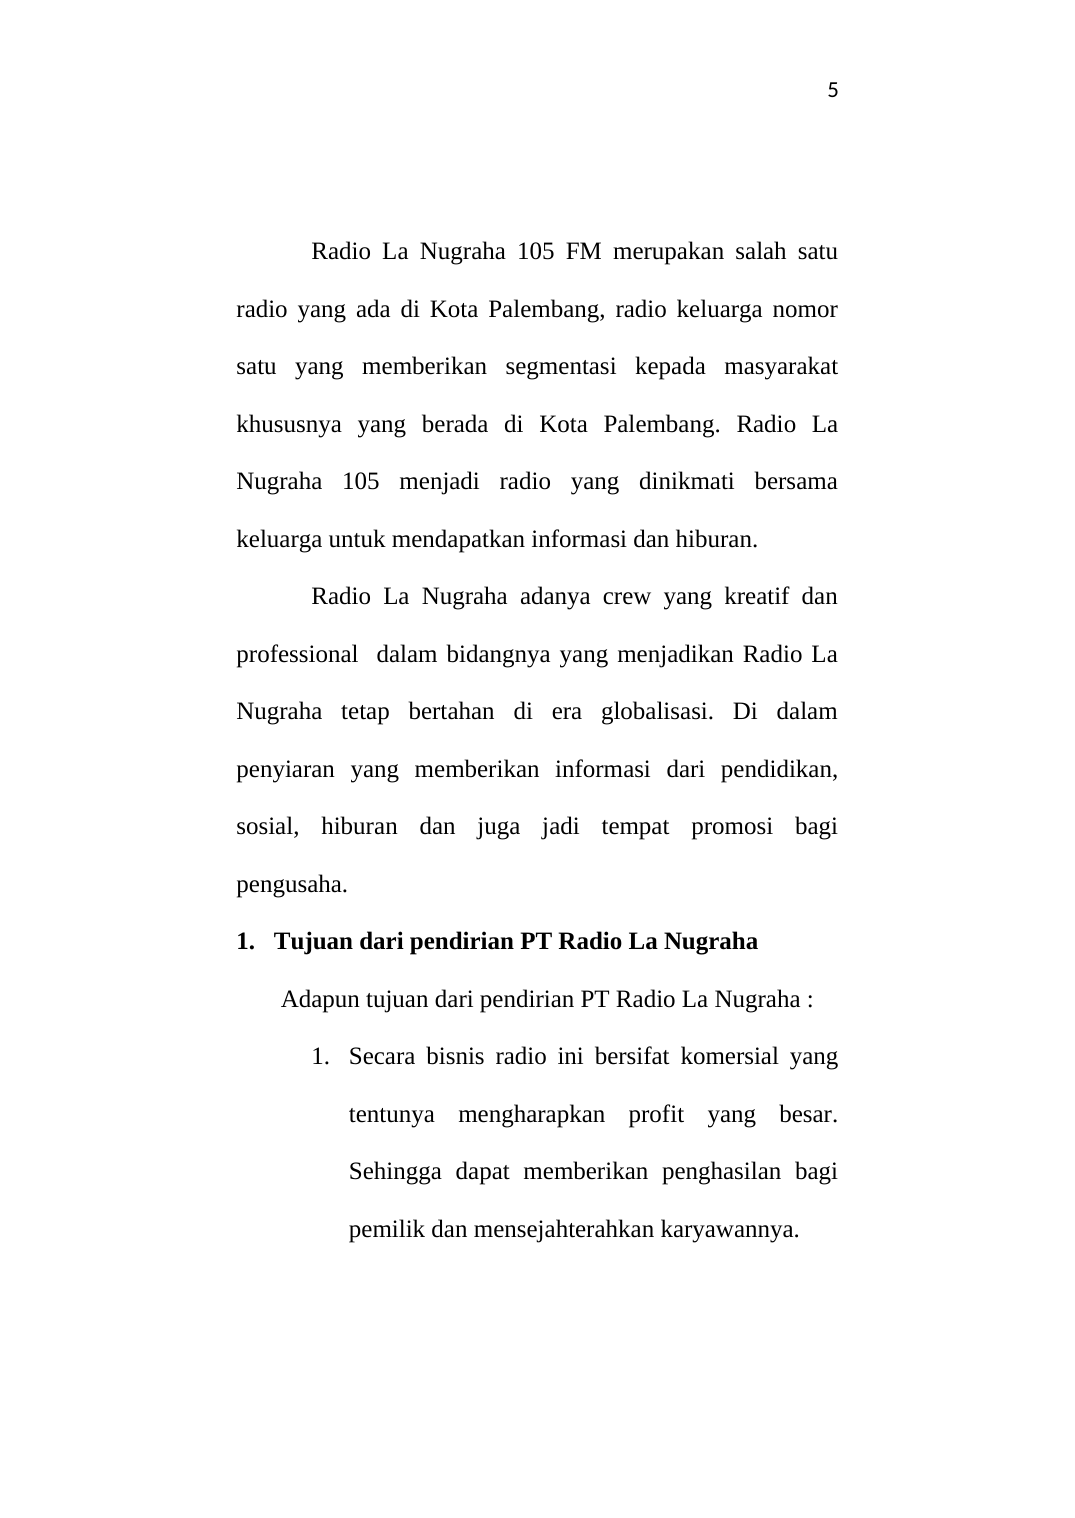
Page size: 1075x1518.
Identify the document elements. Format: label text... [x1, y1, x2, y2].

list Secara bisnis radio ini bersifat komersial yang tentunya mengharapkan profit yang besar. Sehingga dapat memberikan penghasilan bagi pemilik dan mensejahterahkan karyawannya. [311, 1041, 838, 1242]
list Tujuan dari pendirian PT Radio La Nugraha [236, 926, 838, 955]
text Adapun tujuan dari pendirian PT Radio La Nugraha : [236, 984, 838, 1012]
list Radio La Nugraha adanya crew yang kreatif dan professional dalam bidangnya yang menjadikan Radio La Nugraha tetap bertahan di era globalisasi. Di dalam penyiaran yang memberikan informasi dari pendidikan, sosial, hiburan dan juga jadi tempat promosi bagi pengusaha. [236, 581, 838, 897]
list Radio La Nugraha 105 FM merupakan salah satu radio yang ada di Kota Palembang, radio keluarga nomor satu yang memberikan segmentasi kepada masyarakat khususnya yang berada di Kota Palembang. Radio La Nugraha 105 menjadi radio yang dinikmati bersama keluarga untuk mendapatkan informasi dan hiburan. [236, 236, 838, 552]
